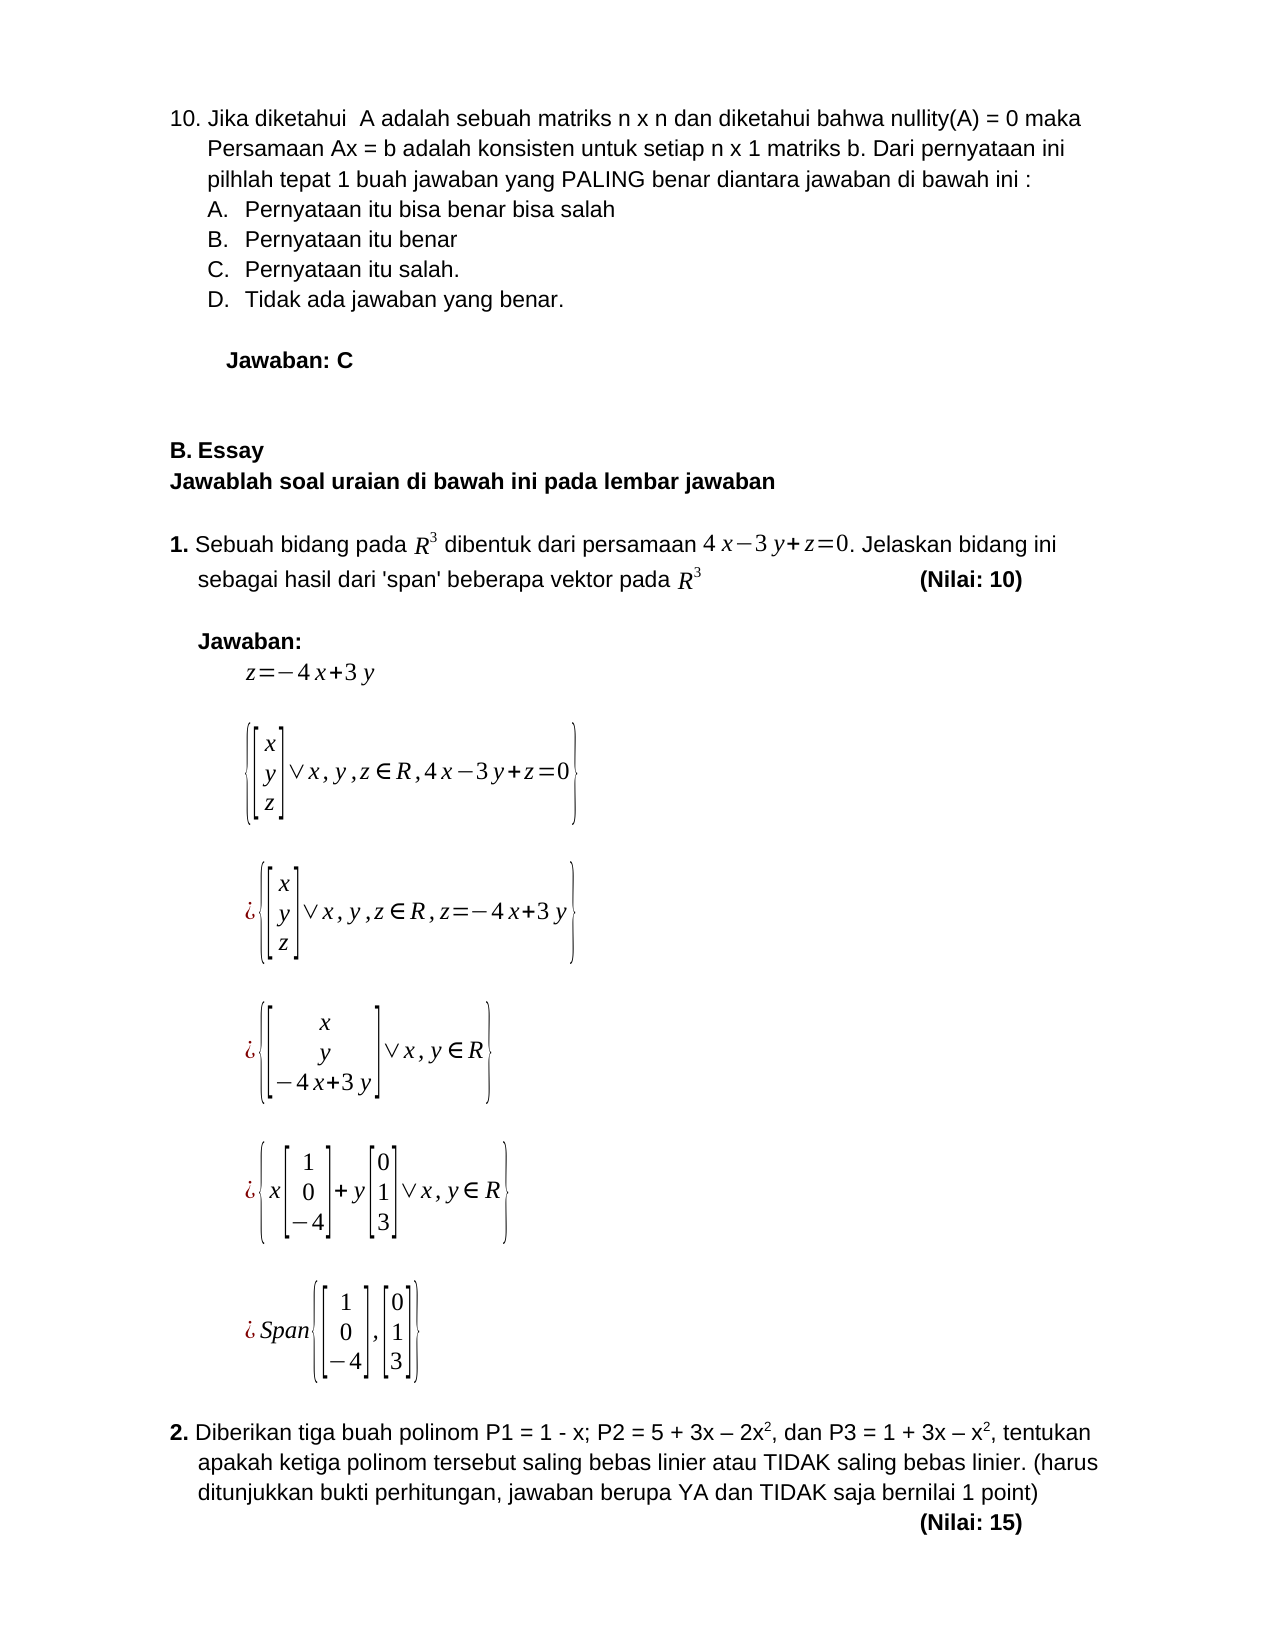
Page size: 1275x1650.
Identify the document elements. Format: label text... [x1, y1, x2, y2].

list Pernyataan itu salah. [207, 256, 1125, 283]
text 2. Diberikan tiga buah polinom P1 = 1 - x; P2 = 5 + 3x – 2x2, dan P3 = 1 + 3x – x2, tentukan apakah ketiga polinom tersebut saling bebas linier atau TIDAK saling bebas linier. (harus ditunjukkan bukti perhitungan, jawaban berupa YA dan TIDAK saja bernilai 1 point) [169, 1419, 1125, 1505]
text (Nilai: 15) [169, 1509, 1125, 1536]
list Essay [169, 437, 1125, 464]
text 10. Jika diketahui A adalah sebuah matriks n x n dan diketahui bahwa nullity(A) = 0 maka Persamaan Ax = b adalah konsisten untuk setiap n x 1 matriks b. Dari pernyataan ini pilhlah tepat 1 buah jawaban yang PALING benar diantara jawaban di bawah ini : [169, 105, 1125, 192]
text Jawaban: C [226, 347, 1125, 373]
list Tidak ada jawaban yang benar. [207, 286, 1125, 313]
text Jawablah soal uraian di bawah ini pada lembar jawaban [169, 468, 1125, 494]
list Pernyataan itu benar [207, 226, 1125, 252]
text Jawaban: [198, 628, 1125, 655]
text 1. Sebuah bidang pada dibentuk dari persamaan . Jelaskan bidang ini sebagai hasil dari 'span' beberapa vektor pada (Nilai: 10) [169, 528, 1125, 594]
list Pernyataan itu bisa benar bisa salah [207, 196, 1125, 222]
